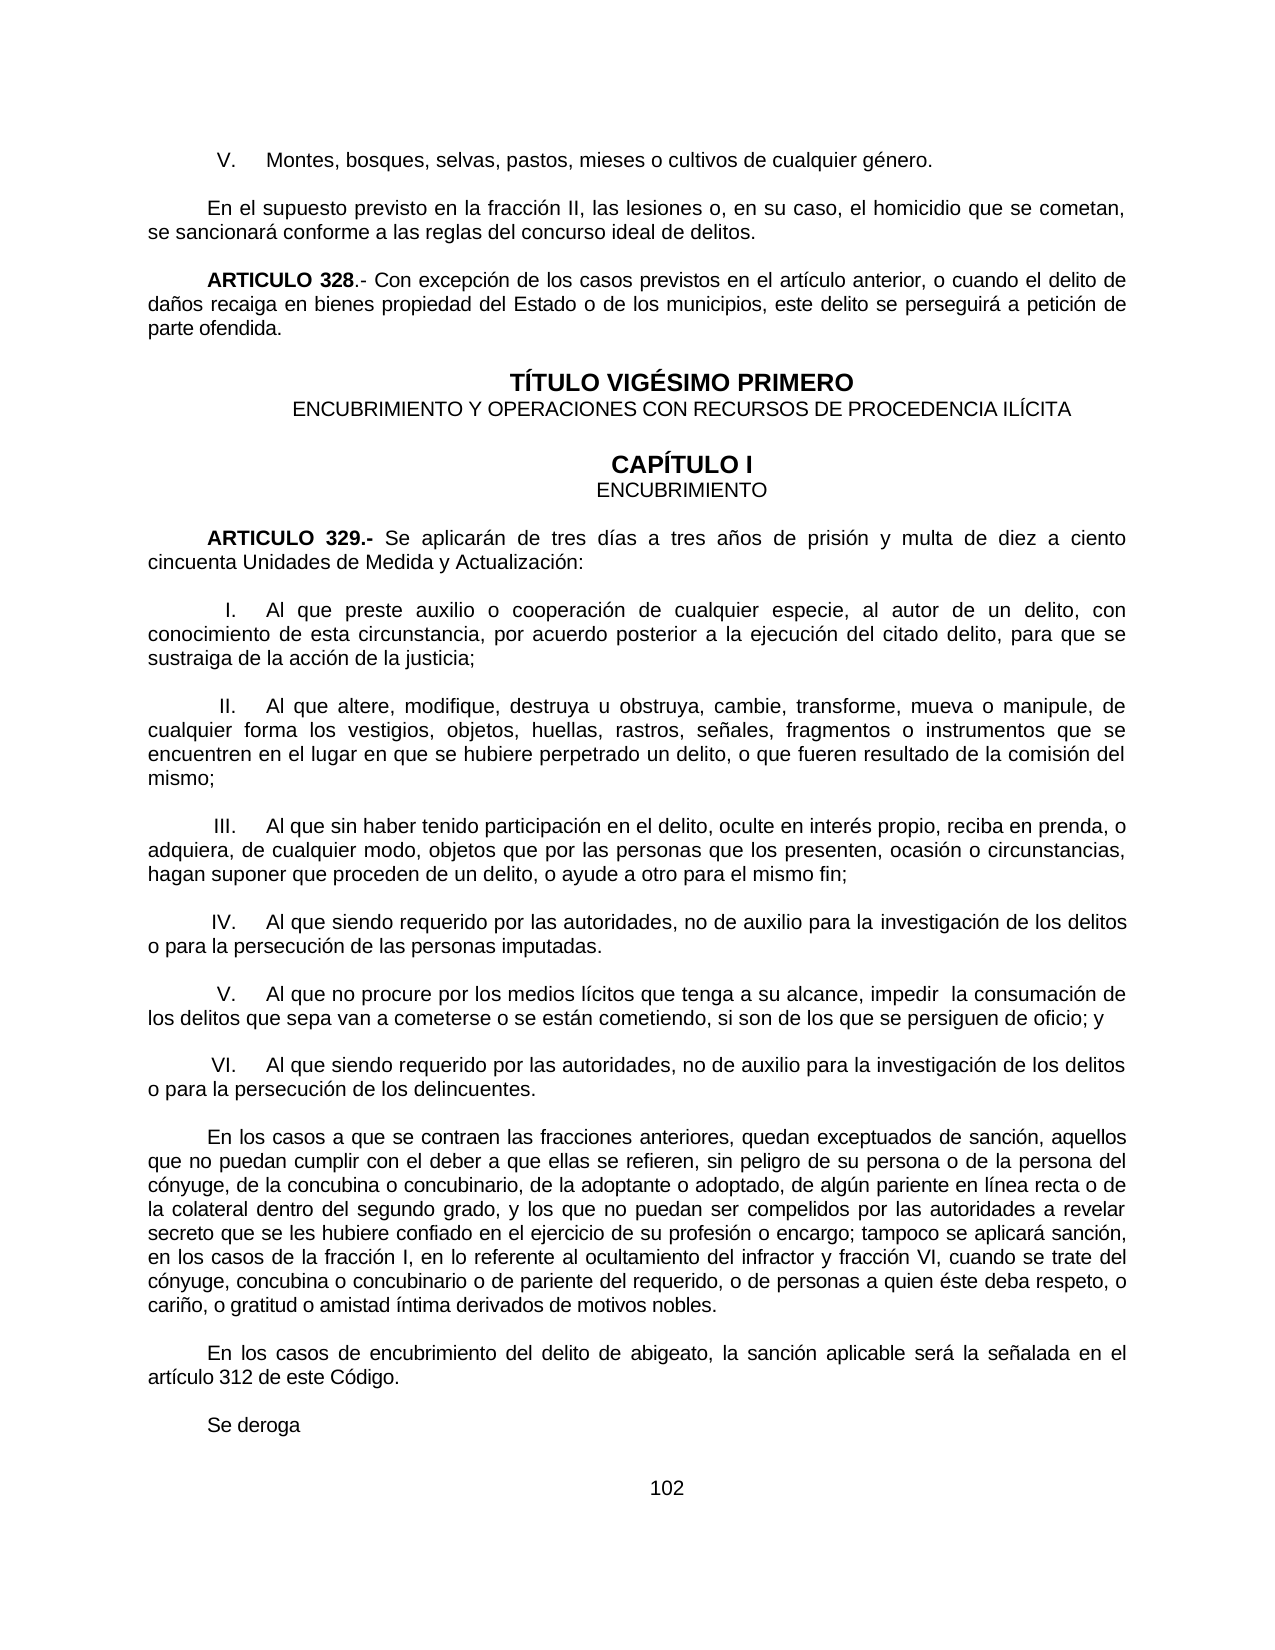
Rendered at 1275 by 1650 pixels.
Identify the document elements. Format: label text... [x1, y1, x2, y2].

list Al que sin haber tenido participación en el delito, oculte en interés propio, reciba en prenda, o adquiera, de cualquier modo, objetos que por las personas que los presenten, ocasión o circunstancias, hagan suponer que proceden de un delito, o ayude a otro para el mismo fin; [148, 814, 1127, 886]
list Al que preste auxilio o cooperación de cualquier especie, al autor de un delito, con conocimiento de esta circunstancia, por acuerdo posterior a la ejecución del citado delito, para que se sustraiga de la acción de la justicia; [148, 598, 1127, 670]
list Al que siendo requerido por las autoridades, no de auxilio para la investigación de los delitos o para la persecución de los delincuentes. [148, 1053, 1127, 1101]
list Al que altere, modifique, destruya u obstruya, cambie, transforme, mueva o manipule, de cualquier forma los vestigios, objetos, huellas, rastros, señales, fragmentos o instrumentos que se encuentren en el lugar en que se hubiere perpetrado un delito, o que fueren resultado de la comisión del mismo; [148, 694, 1127, 790]
text ARTICULO 328.- Con excepción de los casos previstos en el artículo anterior, o cuando el delito de daños recaiga en bienes propiedad del Estado o de los municipios, este delito se perseguirá a petición de parte ofendida. [148, 267, 1127, 339]
subtitle ENCUBRIMIENTO [148, 478, 1127, 502]
text ARTICULO 329.- Se aplicarán de tres días a tres años de prisión y multa de diez a ciento cincuenta Unidades de Medida y Actualización: [148, 526, 1127, 574]
text Se deroga [148, 1413, 1127, 1437]
list Al que no procure por los medios lícitos que tenga a su alcance, impedir la consumación de los delitos que sepa van a cometerse o se están cometiendo, si son de los que se persiguen de oficio; y [148, 981, 1127, 1029]
list Montes, bosques, selvas, pastos, mieses o cultivos de cualquier género. [236, 148, 1127, 172]
subtitle CAPÍTULO I [148, 449, 1127, 478]
subtitle ENCUBRIMIENTO Y OPERACIONES CON RECURSOS DE PROCEDENCIA ILÍCITA [148, 397, 1127, 421]
list Al que siendo requerido por las autoridades, no de auxilio para la investigación de los delitos o para la persecución de las personas imputadas. [148, 909, 1127, 957]
text En los casos de encubrimiento del delito de abigeato, la sanción aplicable será la señalada en el artículo 312 de este Código. [148, 1341, 1127, 1389]
text En los casos a que se contraen las fracciones anteriores, quedan exceptuados de sanción, aquellos que no puedan cumplir con el deber a que ellas se refieren, sin peligro de su persona o de la persona del cónyuge, de la concubina o concubinario, de la adoptante o adoptado, de algún pariente en línea recta o de la colateral dentro del segundo grado, y los que no puedan ser compelidos por las autoridades a revelar secreto que se les hubiere confiado en el ejercicio de su profesión o encargo; tampoco se aplicará sanción, en los casos de la fracción I, en lo referente al ocultamiento del infractor y fracción VI, cuando se trate del cónyuge, concubina o concubinario o de pariente del requerido, o de personas a quien éste deba respeto, o cariño, o gratitud o amistad íntima derivados de motivos nobles. [148, 1125, 1127, 1317]
text En el supuesto previsto en la fracción II, las lesiones o, en su caso, el homicidio que se cometan, se sancionará conforme a las reglas del concurso ideal de delitos. [148, 196, 1127, 243]
subtitle TÍTULO VIGÉSIMO PRIMERO [148, 368, 1127, 397]
